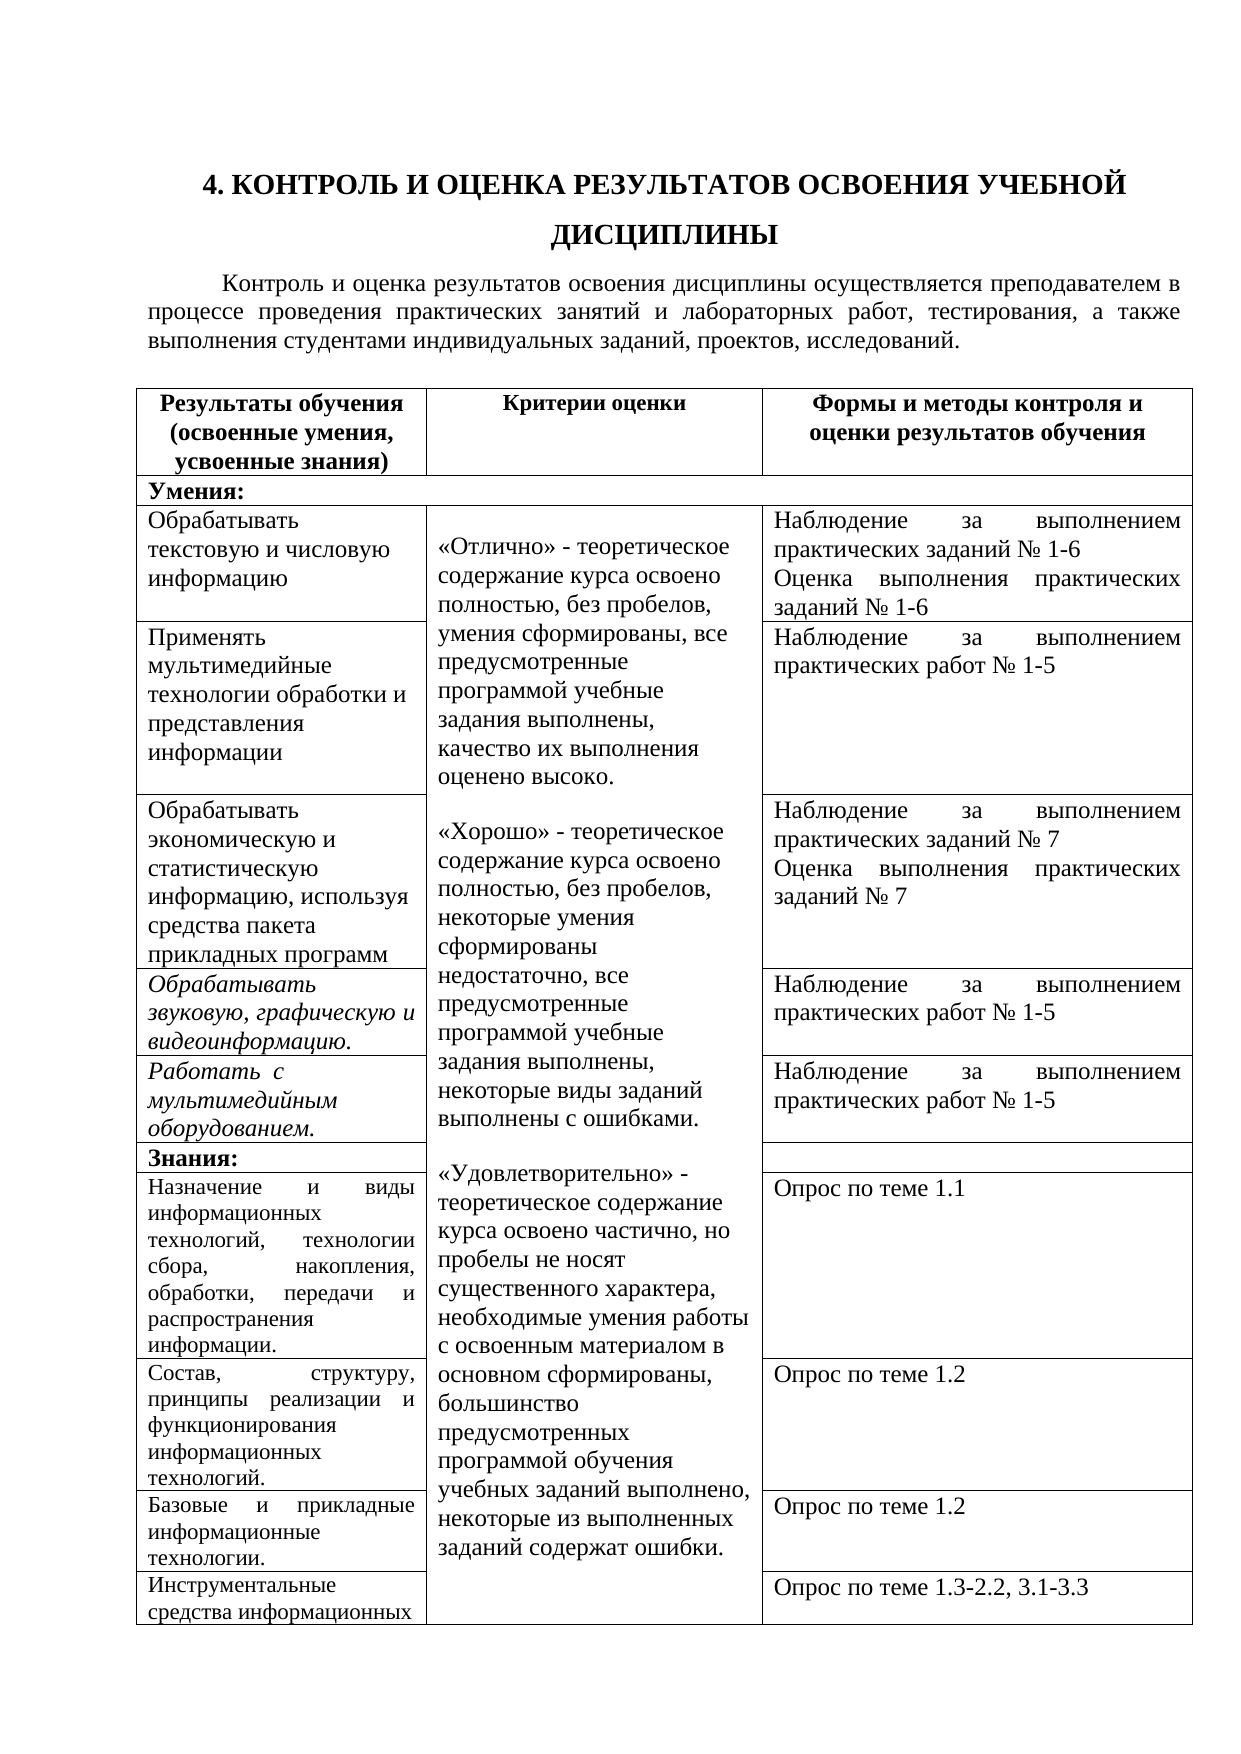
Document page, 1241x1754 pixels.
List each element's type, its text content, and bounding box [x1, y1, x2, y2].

table_cell Наблюдение за выполнением практических заданий № 1-6 Оценка выполнения практических заданий № 1-6 [763, 506, 1192, 621]
table_header Формы и методы контроля и оценки результатов обучения [763, 389, 1192, 475]
table_cell Наблюдение за выполнением практических работ № 1-5 [763, 622, 1192, 794]
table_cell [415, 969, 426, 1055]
table_cell Опрос по теме 1.1 [763, 1173, 1192, 1358]
text 4. КОНТРОЛЬ И ОЦЕНКА РЕЗУЛЬТАТОВ ОСВОЕНИЯ учебной ДИСЦИПЛИНЫ [148, 167, 1181, 251]
table_cell Базовые и прикладные информационные технологии. [137, 1491, 426, 1571]
text Контроль и оценка результатов освоения дисциплины осуществляется преподавателем в процессе проведения практических занятий и лабораторных работ, тестирования, а также выполнения студентами индивидуальных заданий, проектов, исследований. [148, 268, 1181, 354]
table_header Результаты обучения (освоенные умения, усвоенные знания) [137, 389, 426, 475]
table_cell Опрос по теме 1.2 [763, 1359, 1192, 1490]
table_cell Работать с мультимедийным оборудованием. [137, 1056, 426, 1142]
table_cell [763, 1143, 1192, 1172]
table_cell Наблюдение за выполнением практических заданий № 7 Оценка выполнения практических заданий № 7 [763, 795, 1192, 968]
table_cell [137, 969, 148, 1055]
table_cell Обрабатывать экономическую и статистическую информацию, используя средства пакета прикладных программ [137, 795, 426, 968]
table_cell Опрос по теме 1.2 [763, 1491, 1192, 1571]
table_cell Знания: [137, 1143, 426, 1172]
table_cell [763, 1572, 1192, 1624]
table_cell Умения: [137, 476, 1192, 504]
table_cell «Отлично» - теоретическое содержание курса освоено полностью, без пробелов, умения сформированы, все предусмотренные программой учебные задания выполнены, качество их выполнения оценено высоко. «Хорошо» - теоретическое содержание курса освоено полностью, без пробелов, некоторые умения сформированы недостаточно, все предусмотренные программой учебные задания выполнены, некоторые виды заданий выполнены с ошибками. «Удовлетворительно» - теоретическое содержание курса освоено частично, но пробелы не носят существенного характера, необходимые умения работы с освоенным материалом в основном сформированы, большинство предусмотренных программой обучения учебных заданий выполнено, некоторые из выполненных заданий содержат ошибки. «Неудовлетворительно» - теоретическое содержание курса не освоено, необходимые умения не сформированы, выполненные учебные задания содержат грубые ошибки [427, 506, 762, 1624]
table_cell Применять мультимедийные технологии обработки и представления информации [137, 622, 426, 794]
table_cell Назначение и виды информационных технологий, технологии сбора, накопления, обработки, передачи и распространения информации. [137, 1173, 426, 1358]
table_cell Обрабатывать текстовую и числовую информацию [137, 506, 426, 621]
table_header Критерии оценки [427, 389, 762, 475]
table_cell Наблюдение за выполнением практических работ № 1-5 [763, 969, 1192, 1055]
table_cell Состав, структуру, принципы реализации и функционирования информационных технологий. [137, 1359, 426, 1490]
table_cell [137, 1572, 426, 1624]
table_cell Наблюдение за выполнением практических работ № 1-5 [763, 1056, 1192, 1142]
